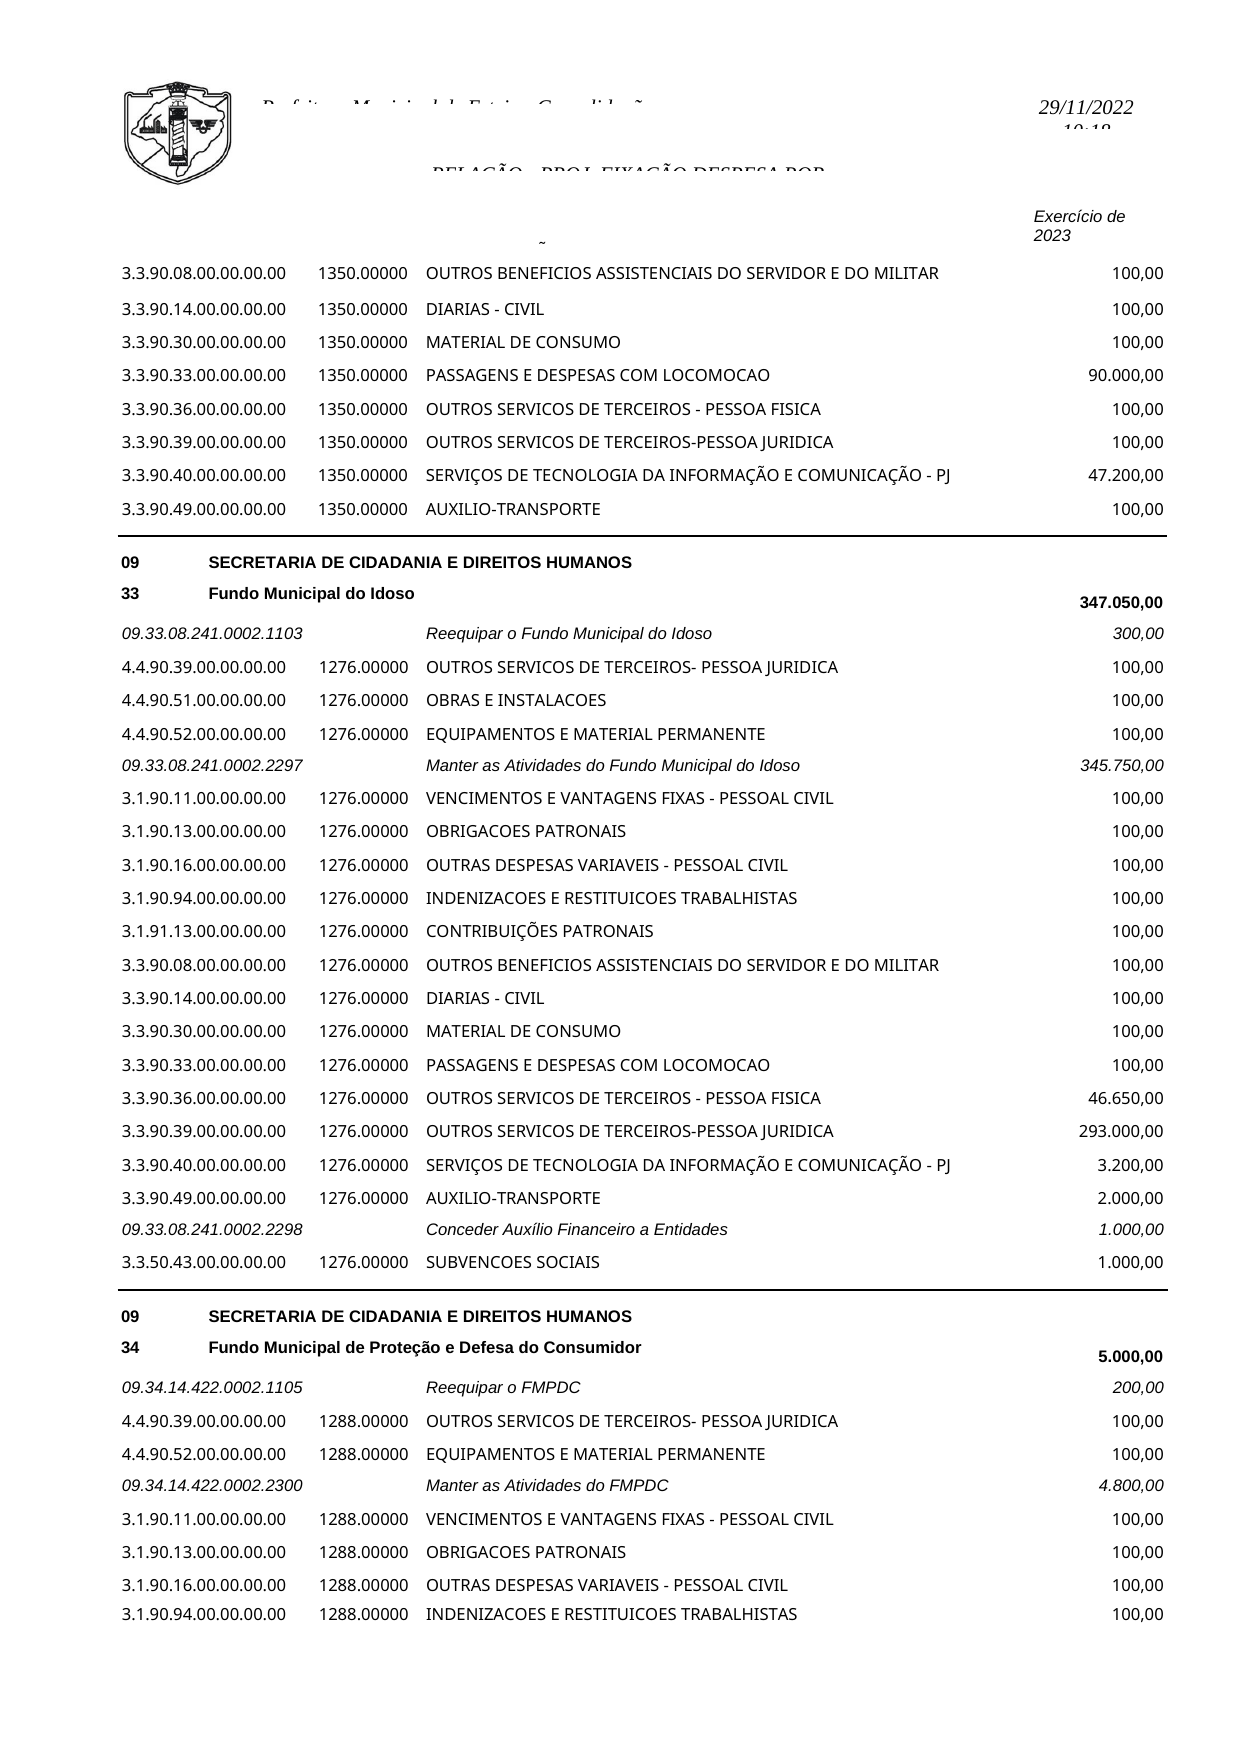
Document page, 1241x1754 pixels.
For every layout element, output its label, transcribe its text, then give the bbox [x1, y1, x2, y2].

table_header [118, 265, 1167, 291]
picture [123, 79, 233, 189]
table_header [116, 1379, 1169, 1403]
list Fundo Municipal de Proteção e Defesa do Consumidor [121, 1338, 646, 1357]
text 347.050,00 [1079, 593, 1180, 612]
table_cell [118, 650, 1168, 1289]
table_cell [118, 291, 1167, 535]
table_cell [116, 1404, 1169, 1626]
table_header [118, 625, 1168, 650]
text 09 SECRETARIA DE CIDADANIA E DIREITOS HUMANOS [121, 553, 637, 572]
list Fundo Municipal do Idoso [121, 584, 637, 603]
text 09 SECRETARIA DE CIDADANIA E DIREITOS HUMANOS [121, 1307, 646, 1326]
text 5.000,00 [1098, 1347, 1180, 1366]
